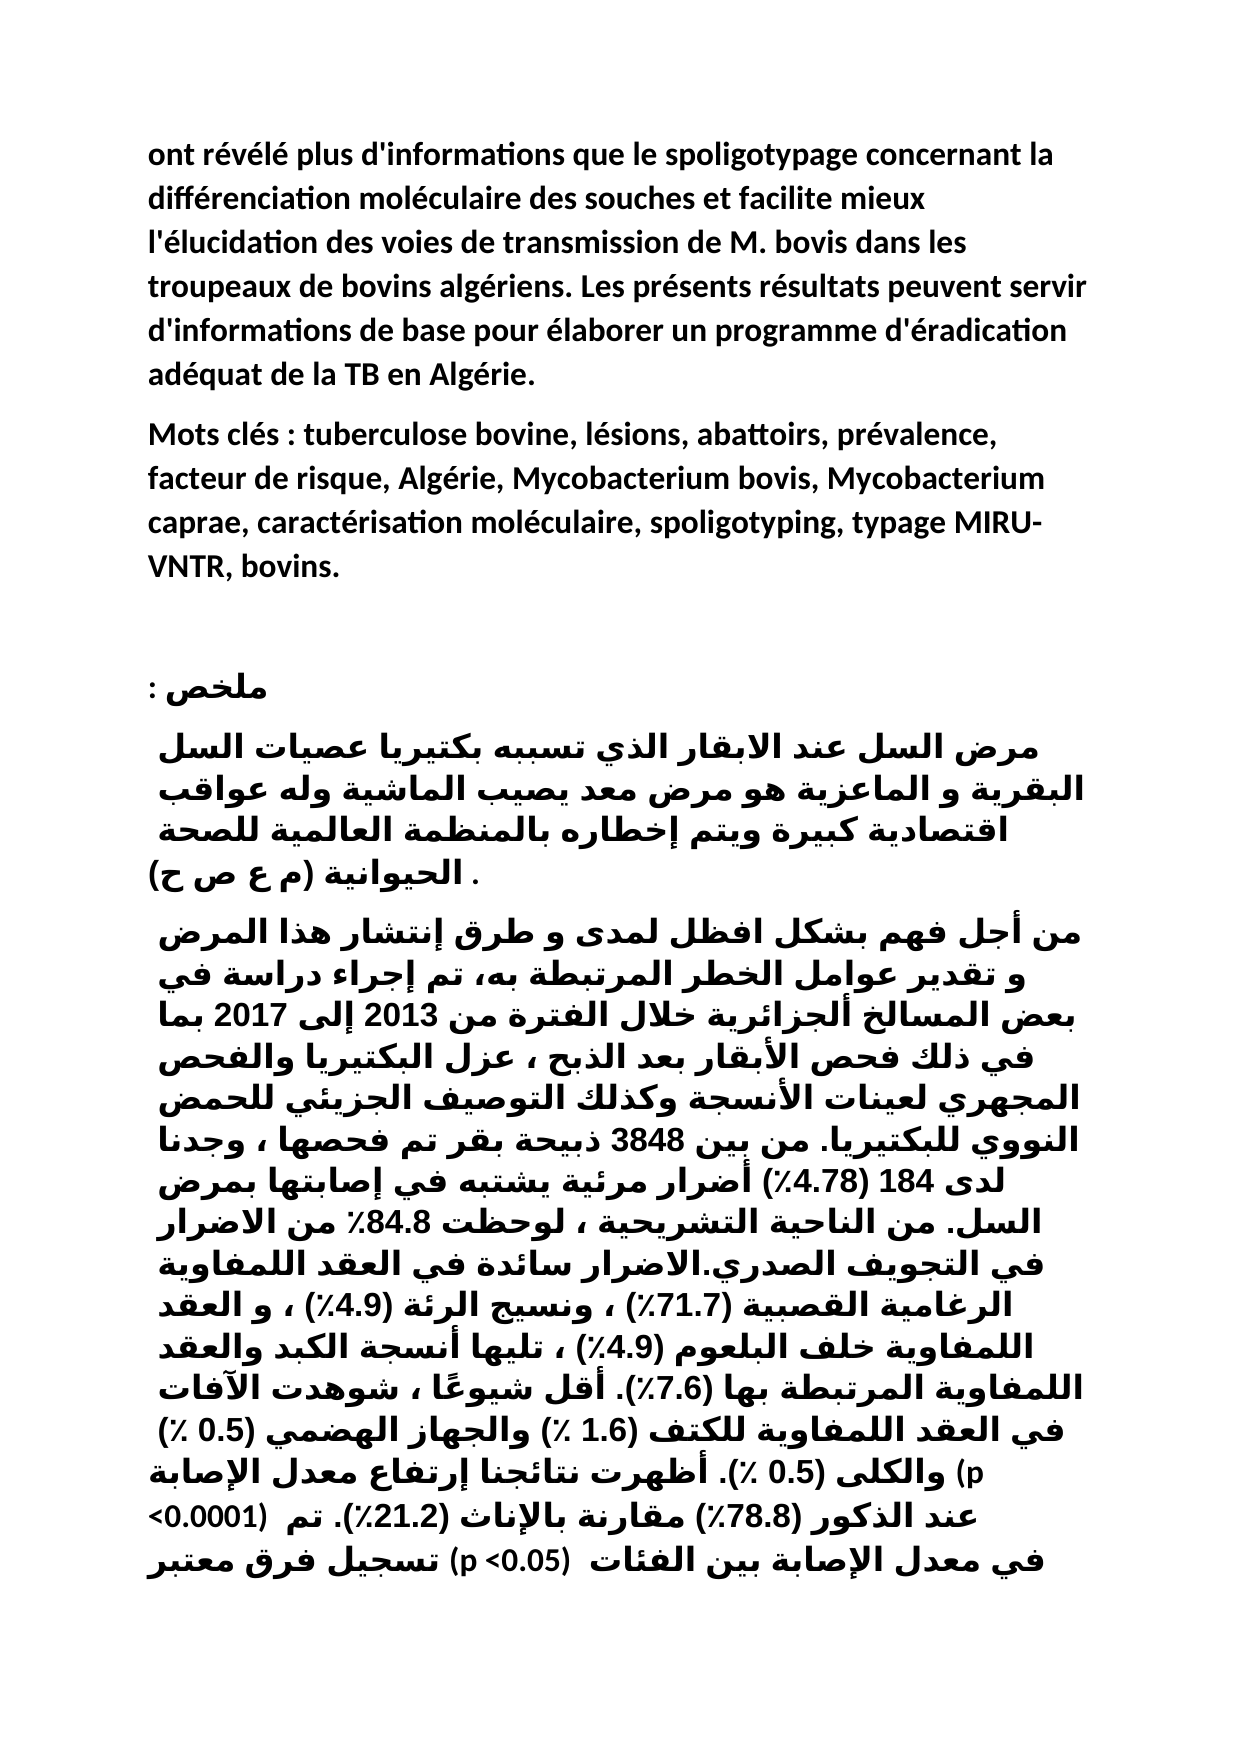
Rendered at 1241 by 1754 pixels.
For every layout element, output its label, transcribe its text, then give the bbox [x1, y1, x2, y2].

text Mots clés : tuberculose bovine, lésions, abattoirs, prévalence, facteur de risque, Algérie, Mycobacterium bovis, Mycobacterium caprae, caractérisation moléculaire, spoligotyping, typage MIRU-VNTR, bovins. [148, 413, 1093, 586]
text : ملخص [148, 666, 1093, 707]
text مرض السل عند الابقار الذي تسببه بكتيريا عصيات السل البقرية و الماعزية هو مرض معد يصيب الماشية وله عواقب اقتصادية كبيرة ويتم إخطاره بالمنظمة العالمية للصحة الحيوانية (م ع ص ح) . [148, 727, 1093, 892]
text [148, 912, 1093, 1580]
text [148, 133, 1093, 393]
